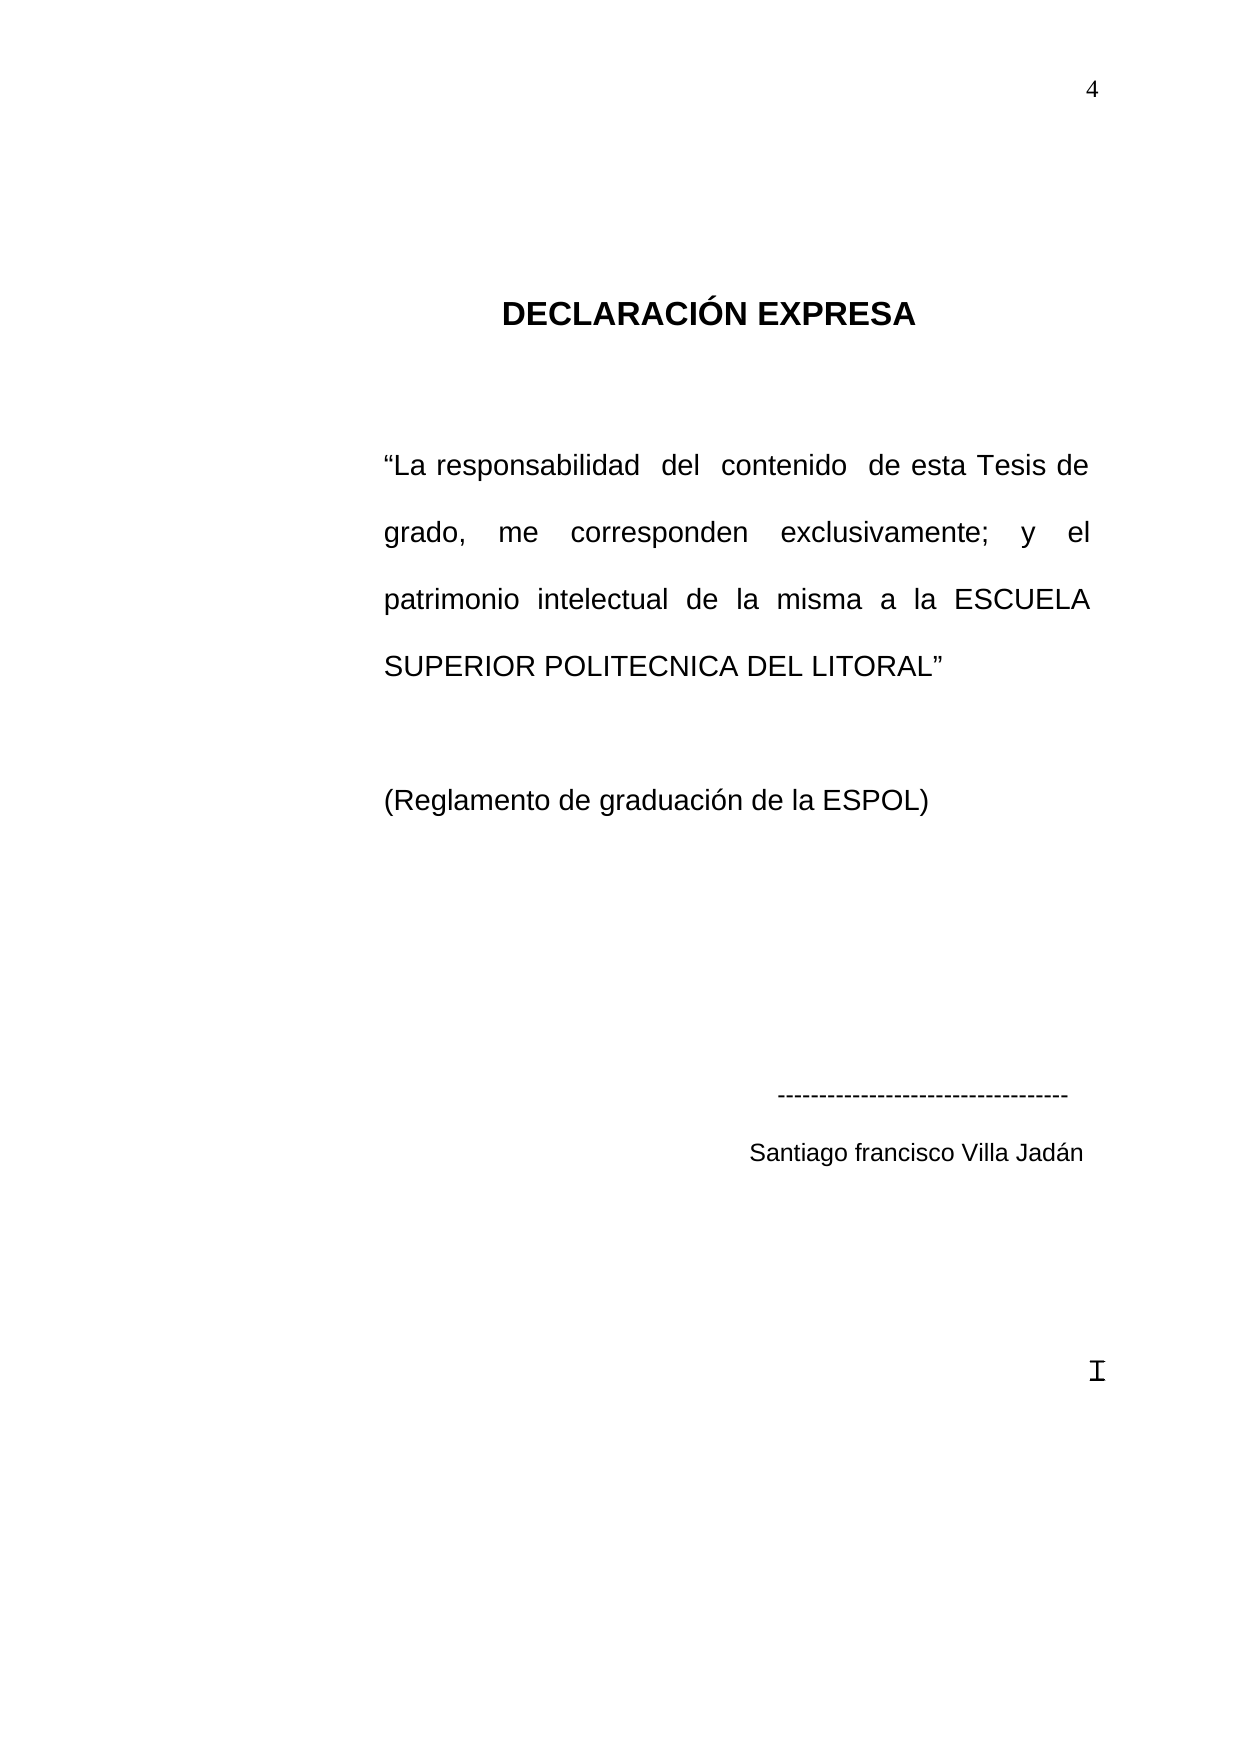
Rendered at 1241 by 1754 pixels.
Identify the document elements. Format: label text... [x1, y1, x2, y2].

text (Reglamento de graduación de ) [384, 783, 1091, 816]
text “La responsabilidad del contenido de esta Tesis de grado, me corresponden exclusivamente; y el patrimonio intelectual de la misma a POLITECNICA DEL LITORAL” [384, 447, 1091, 682]
text ----------------------------------- [236, 1080, 1098, 1109]
picture [1080, 1351, 1110, 1380]
text DECLARACIÓN EXPRESA [236, 294, 1098, 332]
text Santiago francisco Villa Jadán [236, 1137, 1098, 1166]
